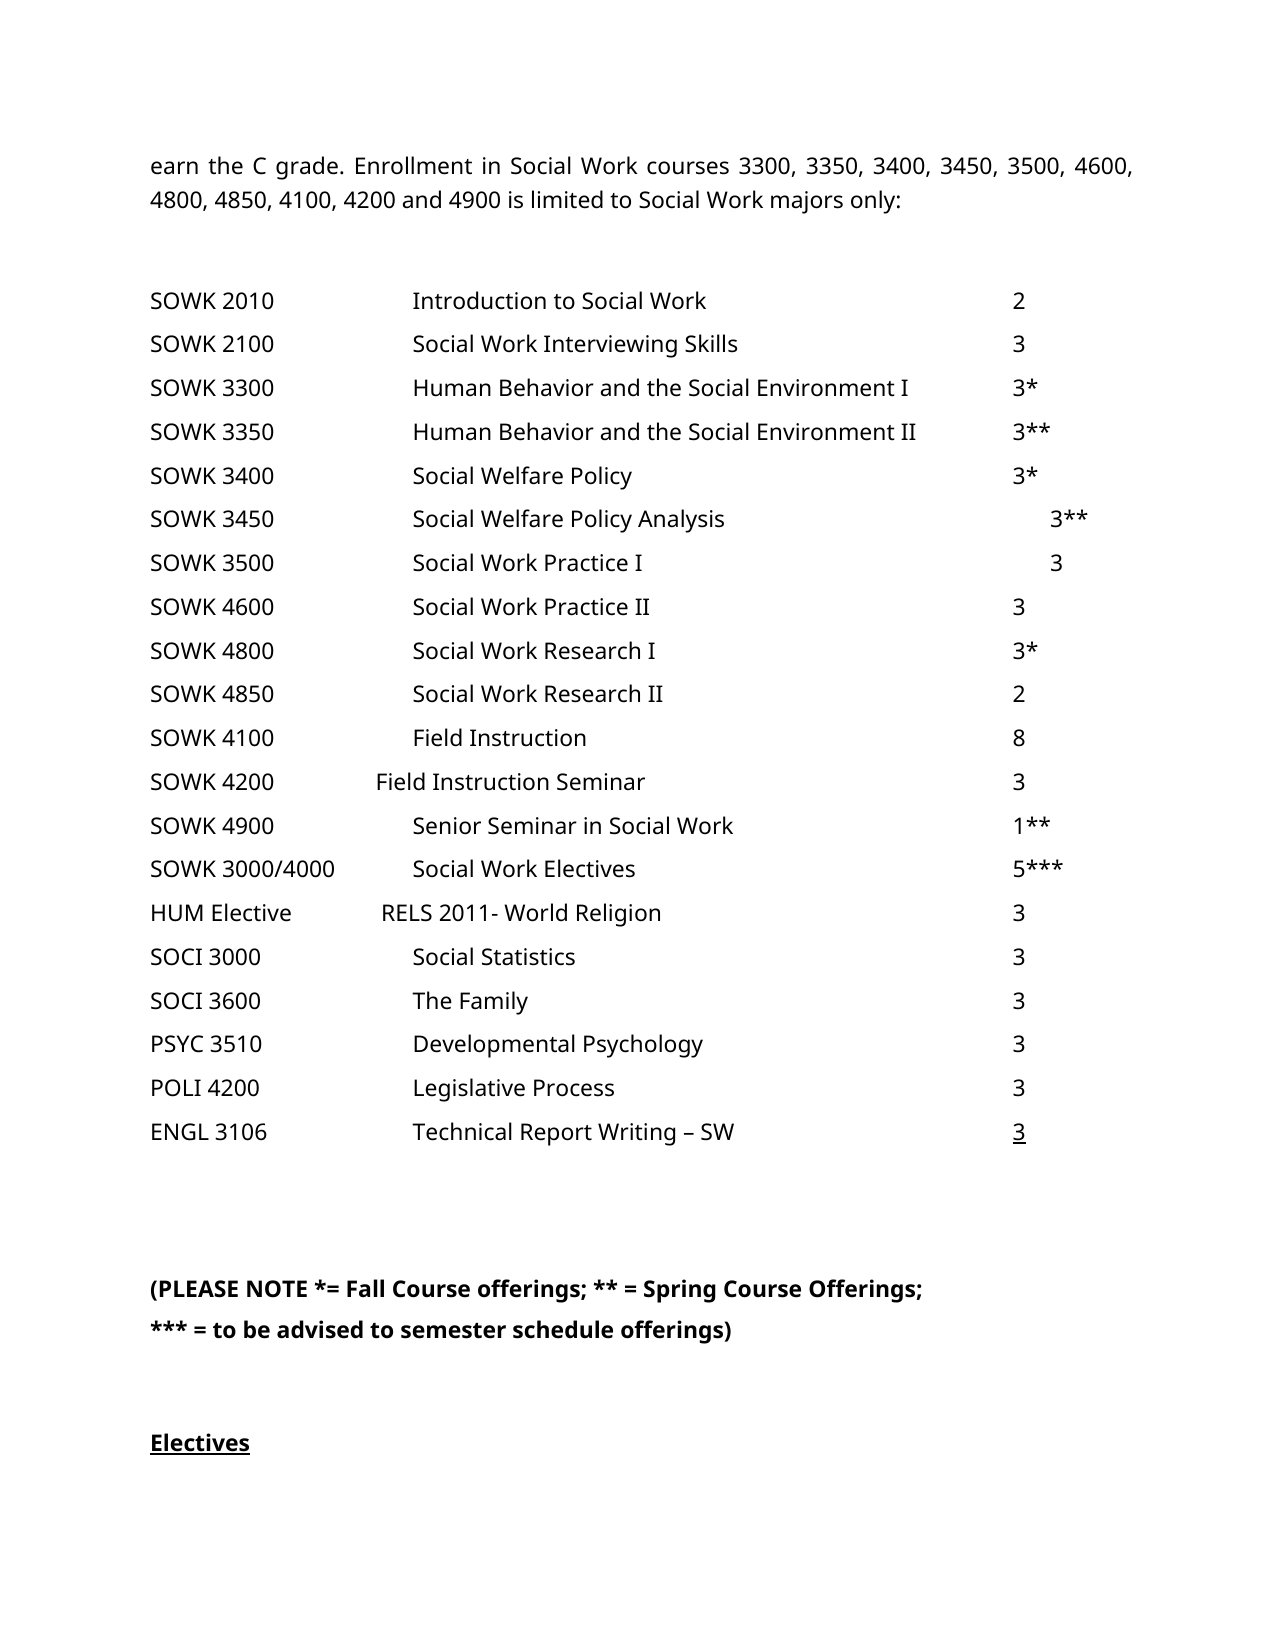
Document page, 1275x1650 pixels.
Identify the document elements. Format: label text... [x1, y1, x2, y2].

text SOCI 3600 The Family 3 [150, 984, 1125, 1016]
text SOWK 3400 Social Welfare Policy 3* [150, 459, 1125, 491]
text ENGL 3106 Technical Report Writing – SW 3 [150, 1116, 1125, 1147]
text SOWK 4900 Senior Seminar in Social Work 1** [150, 809, 1125, 841]
text Electives [150, 1408, 1125, 1458]
text (PLEASE NOTE *= Fall Course offerings; ** = Spring Course Offerings; [150, 1278, 1125, 1302]
text SOWK 4850 Social Work Research II 2 [150, 678, 1125, 709]
text SOWK 4600 Social Work Practice II 3 [150, 591, 1125, 622]
text SOWK 3000/4000 Social Work Electives 5*** [150, 853, 1125, 884]
text *** = to be advised to semester schedule offerings) [150, 1319, 1125, 1344]
text SOWK 4100 Field Instruction 8 [150, 722, 1125, 753]
text SOWK 2010 Introduction to Social Work 2 [150, 284, 1125, 316]
text SOWK 3500 Social Work Practice I 3 [150, 547, 1125, 578]
text SOWK 3450 Social Welfare Policy Analysis 3** [150, 503, 1125, 534]
text SOWK 2100 Social Work Interviewing Skills 3 [150, 328, 1125, 359]
text PSYC 3510 Developmental Psychology 3 [150, 1028, 1125, 1059]
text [150, 150, 1134, 215]
text SOWK 4800 Social Work Research I 3* [150, 634, 1125, 666]
text HUM Elective RELS 2011- World Religion 3 [150, 897, 1125, 928]
text SOWK 3300 Human Behavior and the Social Environment I 3* [150, 372, 1125, 403]
text SOCI 3000 Social Statistics 3 [150, 941, 1125, 972]
text POLI 4200 Legislative Process 3 [150, 1072, 1125, 1103]
text SOWK 3350 Human Behavior and the Social Environment II 3** [150, 416, 1125, 447]
text SOWK 4200 Field Instruction Seminar 3 [150, 766, 1125, 797]
